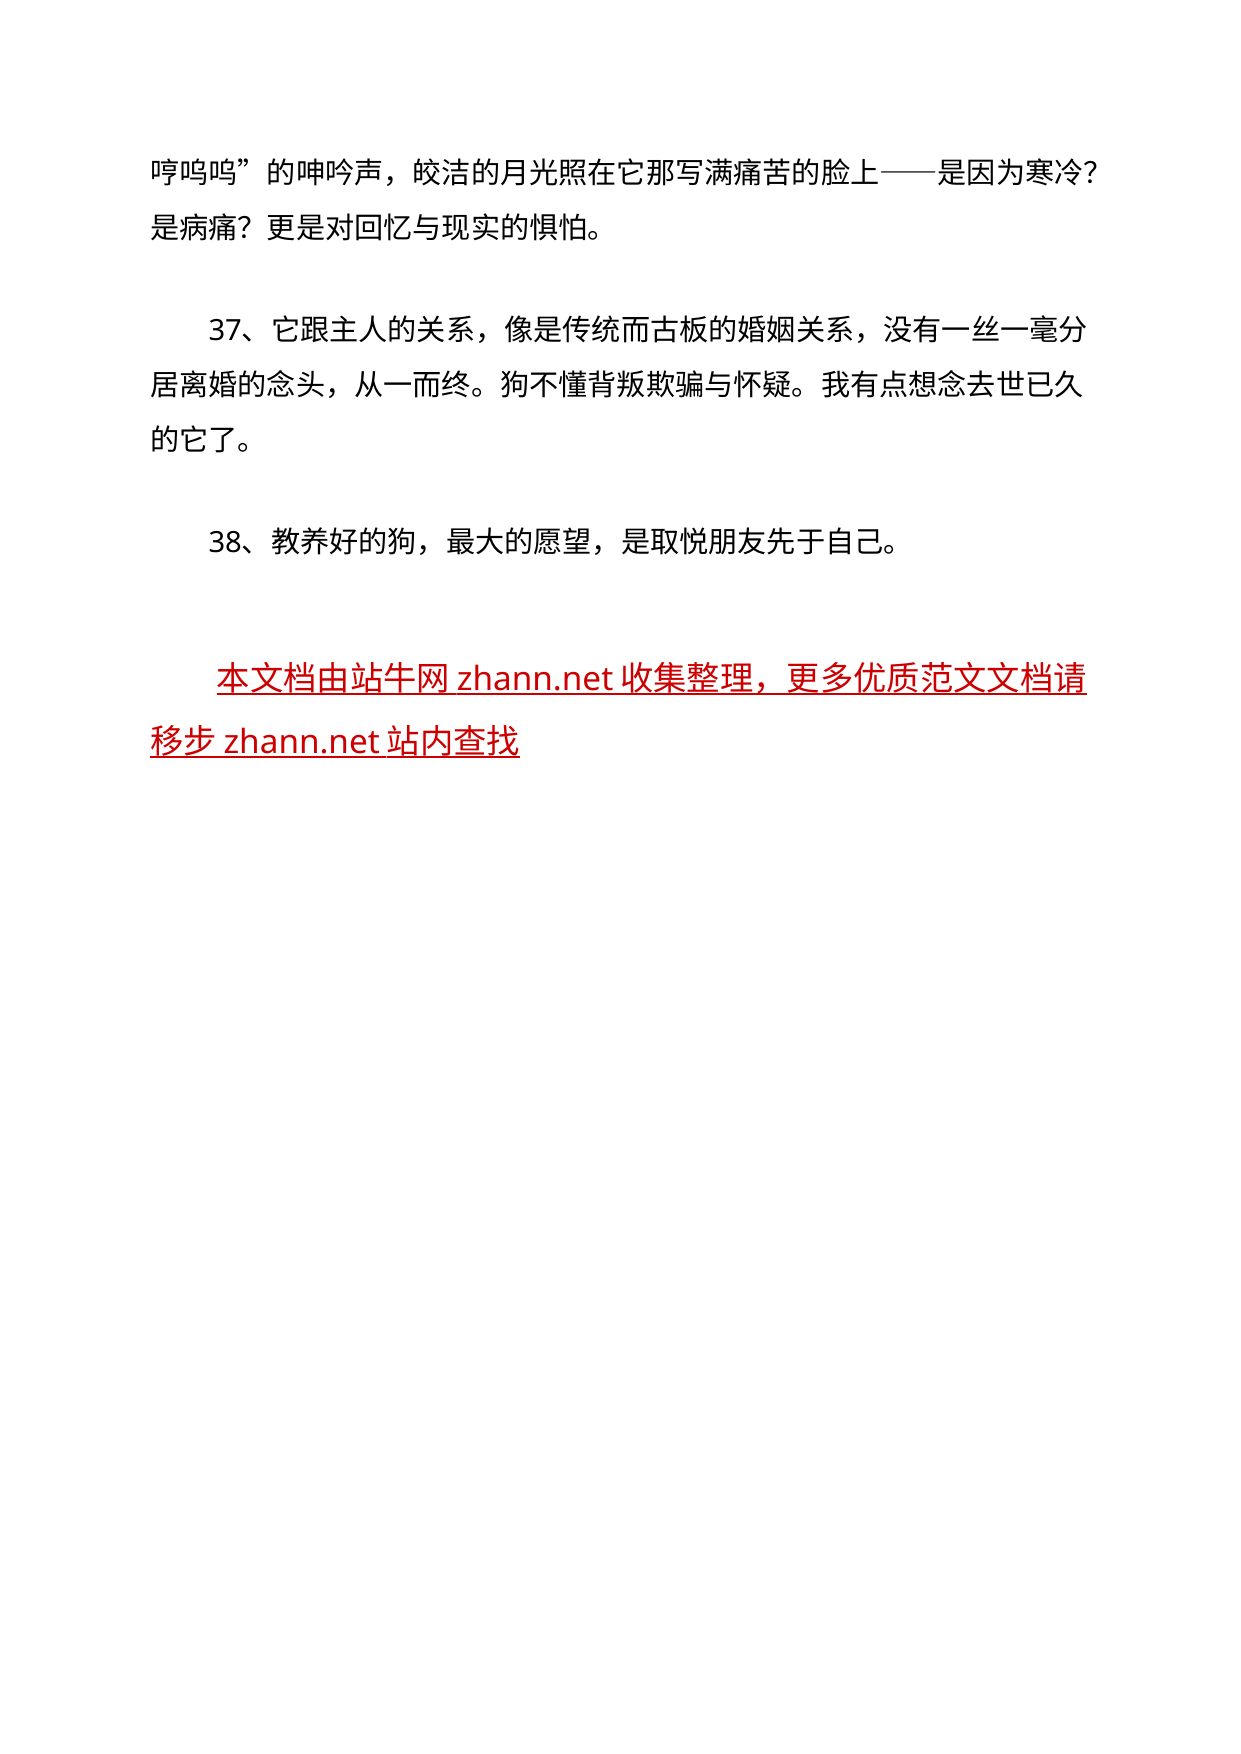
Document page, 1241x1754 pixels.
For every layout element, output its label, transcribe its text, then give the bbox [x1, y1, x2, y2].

text 38、教养好的狗，最大的愿望，是取悦朋友先于自己。 [150, 518, 1090, 561]
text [150, 150, 1090, 247]
text 本文档由站牛网zhann.net收集整理，更多优质范文文档请移步zhann.net站内查找 [150, 652, 1090, 763]
text 37、它跟主人的关系，像是传统而古板的婚姻关系，没有一丝一毫分居离婚的念头，从一而终。狗不懂背叛欺骗与怀疑。我有点想念去世已久的它了。 [150, 307, 1090, 459]
